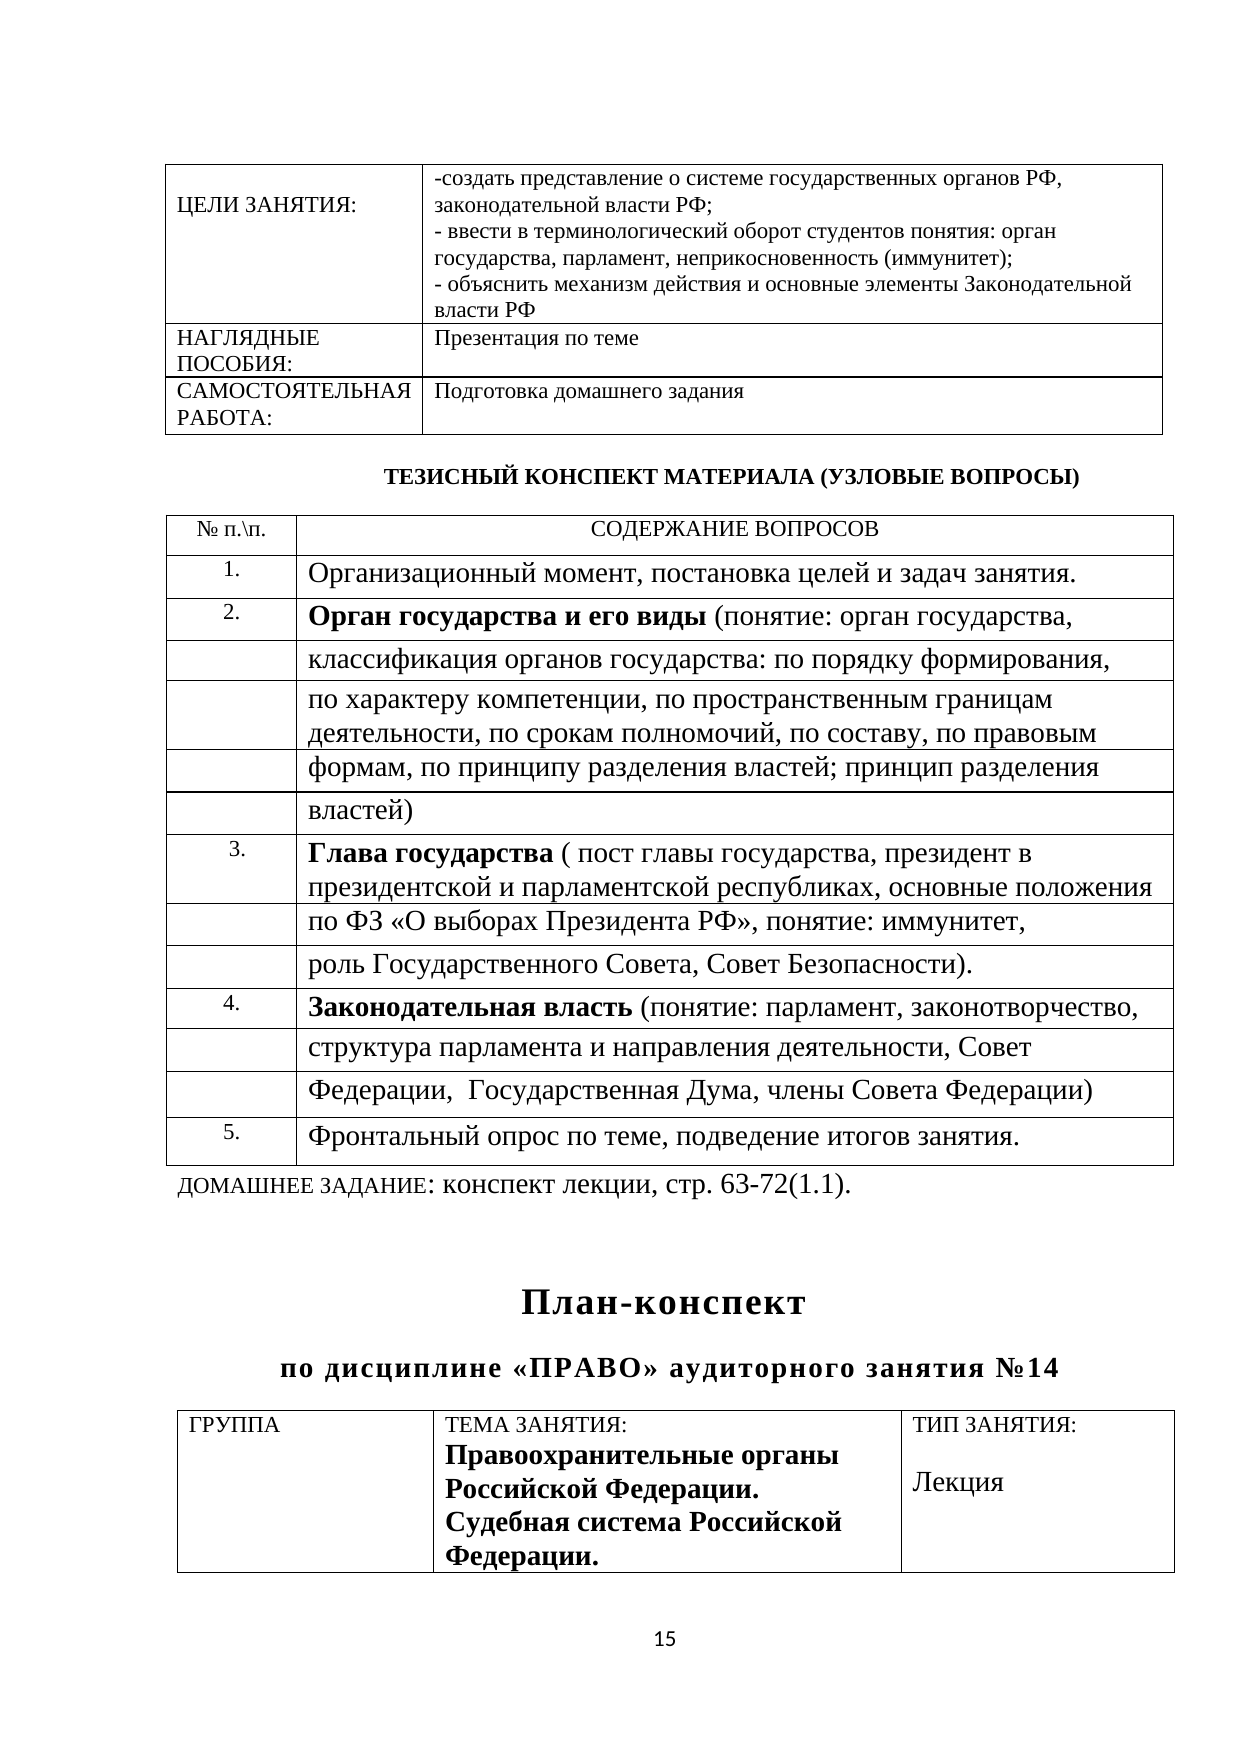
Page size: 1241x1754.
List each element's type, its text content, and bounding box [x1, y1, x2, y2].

table_cell Организационный момент, постановка целей и задач занятия. [297, 556, 1173, 597]
table_header ТЕМА ЗАНЯТИЯ: Правоохранительные органы Российской Федерации. Судебная система Российской Федерации. [434, 1411, 901, 1572]
table_cell 5. [167, 1118, 296, 1165]
table_cell формам, по принципу разделения властей; принцип разделения [297, 750, 1173, 791]
table_cell [167, 793, 296, 834]
table_cell Глава государства ( пост главы государства, президент в президентской и парламентской республиках, основные положения [297, 835, 1173, 902]
table_cell [167, 946, 296, 988]
table_cell по ФЗ «О выборах Президента РФ», понятие: иммунитет, [297, 904, 1173, 945]
table_cell 1. [167, 556, 296, 597]
table_cell классификация органов государства: по порядку формирования, [297, 641, 1173, 680]
table_cell [167, 750, 296, 791]
text ТЕЗИСНЫЙ КОНСПЕКТ МАТЕРИАЛА (УЗЛОВЫЕ ВОПРОСЫ) [177, 435, 1152, 490]
table_cell Презентация по теме [423, 324, 1162, 376]
table_cell структура парламента и направления деятельности, Совет [297, 1029, 1173, 1071]
table_cell НАГЛЯДНЫЕ ПОСОБИЯ: [166, 324, 422, 376]
table_cell [167, 641, 296, 680]
table_cell [167, 1072, 296, 1117]
table_header СОДЕРЖАНИЕ ВОПРОСОВ [297, 516, 1173, 554]
table_cell Подготовка домашнего задания [423, 378, 1162, 434]
table_cell 2. [167, 599, 296, 640]
table_cell [167, 904, 296, 945]
table_cell роль Государственного Совета, Совет Безопасности). [297, 946, 1173, 988]
table_cell [167, 1029, 296, 1071]
table_header ЦЕЛИ ЗАНЯТИЯ: [166, 165, 422, 323]
table_header ГРУППА [178, 1411, 433, 1572]
table_cell Законодательная власть (понятие: парламент, законотворчество, [297, 989, 1173, 1028]
table_header -создать представление о системе государственных органов РФ, законодательной власти РФ; - ввести в терминологический оборот студентов понятия: орган государства, парламент, неприкосновенность (иммунитет); - объяснить механизм действия и основные элементы Законодательной власти РФ [423, 165, 1162, 323]
table_cell по характеру компетенции, по пространственным границам деятельности, по срокам полномочий, по составу, по правовым [297, 681, 1173, 748]
table_header ТИП ЗАНЯТИЯ: Лекция [902, 1411, 1174, 1572]
table_cell [167, 681, 296, 748]
table_cell Фронтальный опрос по теме, подведение итогов занятия. [297, 1118, 1173, 1165]
table_cell властей) [297, 793, 1173, 834]
table_cell САМОСТОЯТЕЛЬНАЯ РАБОТА: [166, 378, 422, 434]
table_cell 4. [167, 989, 296, 1028]
table_cell 3. [167, 835, 296, 902]
table_cell Федерации, Государственная Дума, члены Совета Федерации) [297, 1072, 1173, 1117]
table_cell Орган государства и его виды (понятие: орган государства, [297, 599, 1173, 640]
table_header № п.\п. [167, 516, 296, 554]
text План-конспект [177, 1279, 1152, 1323]
text ДОМАШНЕЕ ЗАДАНИЕ: конспект лекции, стр. 63-72(1.1). [177, 1166, 1152, 1200]
text по дисциплине «ПРАВО» аудиторного занятия №14 [177, 1350, 1152, 1383]
